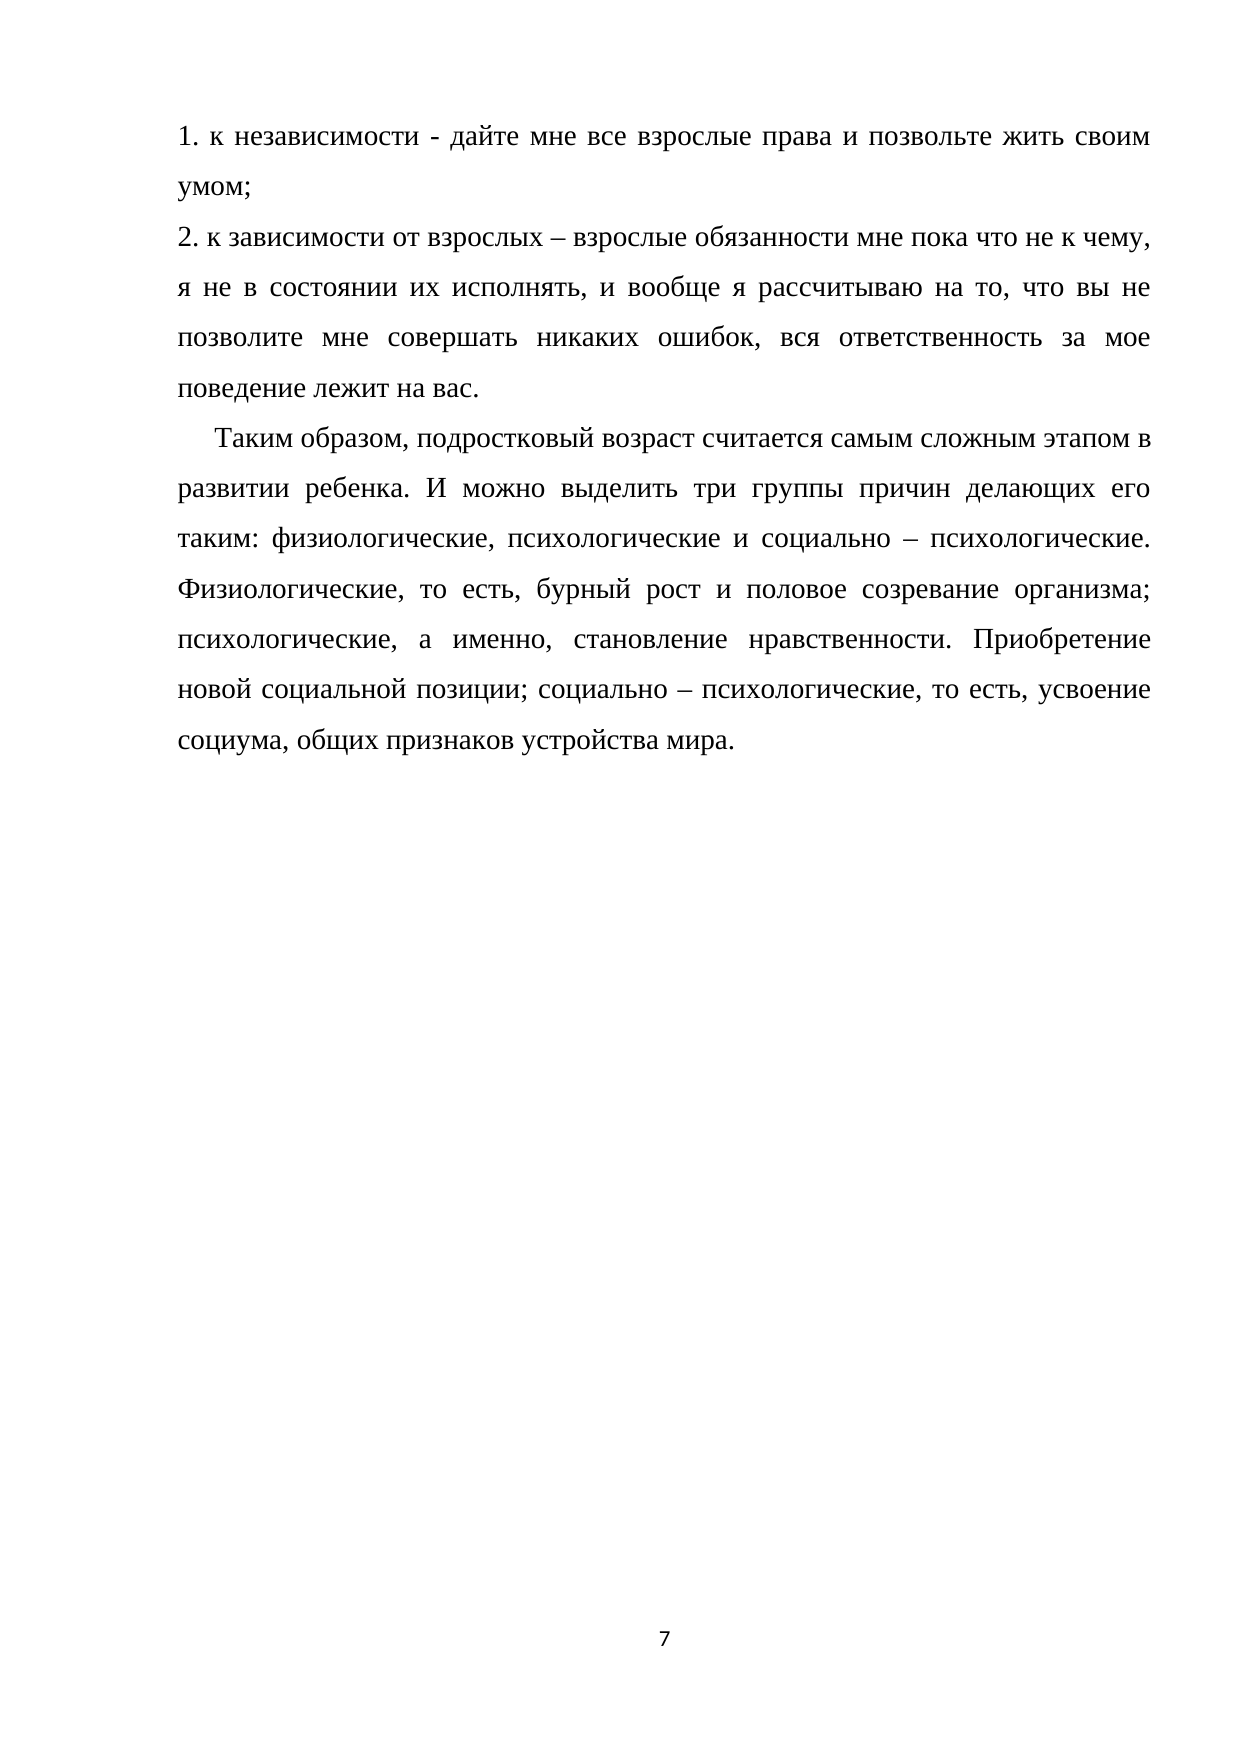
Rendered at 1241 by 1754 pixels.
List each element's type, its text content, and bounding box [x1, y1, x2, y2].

text 1. к независимости - дайте мне все взрослые права и позвольте жить своим умом; [177, 118, 1152, 202]
text 2. к зависимости от взрослых – взрослые обязанности мне пока что не к чему, я не в состоянии их исполнять, и вообще я рассчитываю на то, что вы не позволите мне совершать никаких ошибок, вся ответственность за мое поведение лежит на вас. [177, 219, 1152, 403]
text Таким образом, подростковый возраст считается самым сложным этапом в развитии ребенка. И можно выделить три группы причин делающих его таким: физиологические, психологические и социально – психологические. Физиологические, то есть, бурный рост и половое созревание организма; психологические, а именно, становление нравственности. Приобретение новой социальной позиции; социально – психологические, то есть, усвоение социума, общих признаков устройства мира. [177, 420, 1152, 755]
